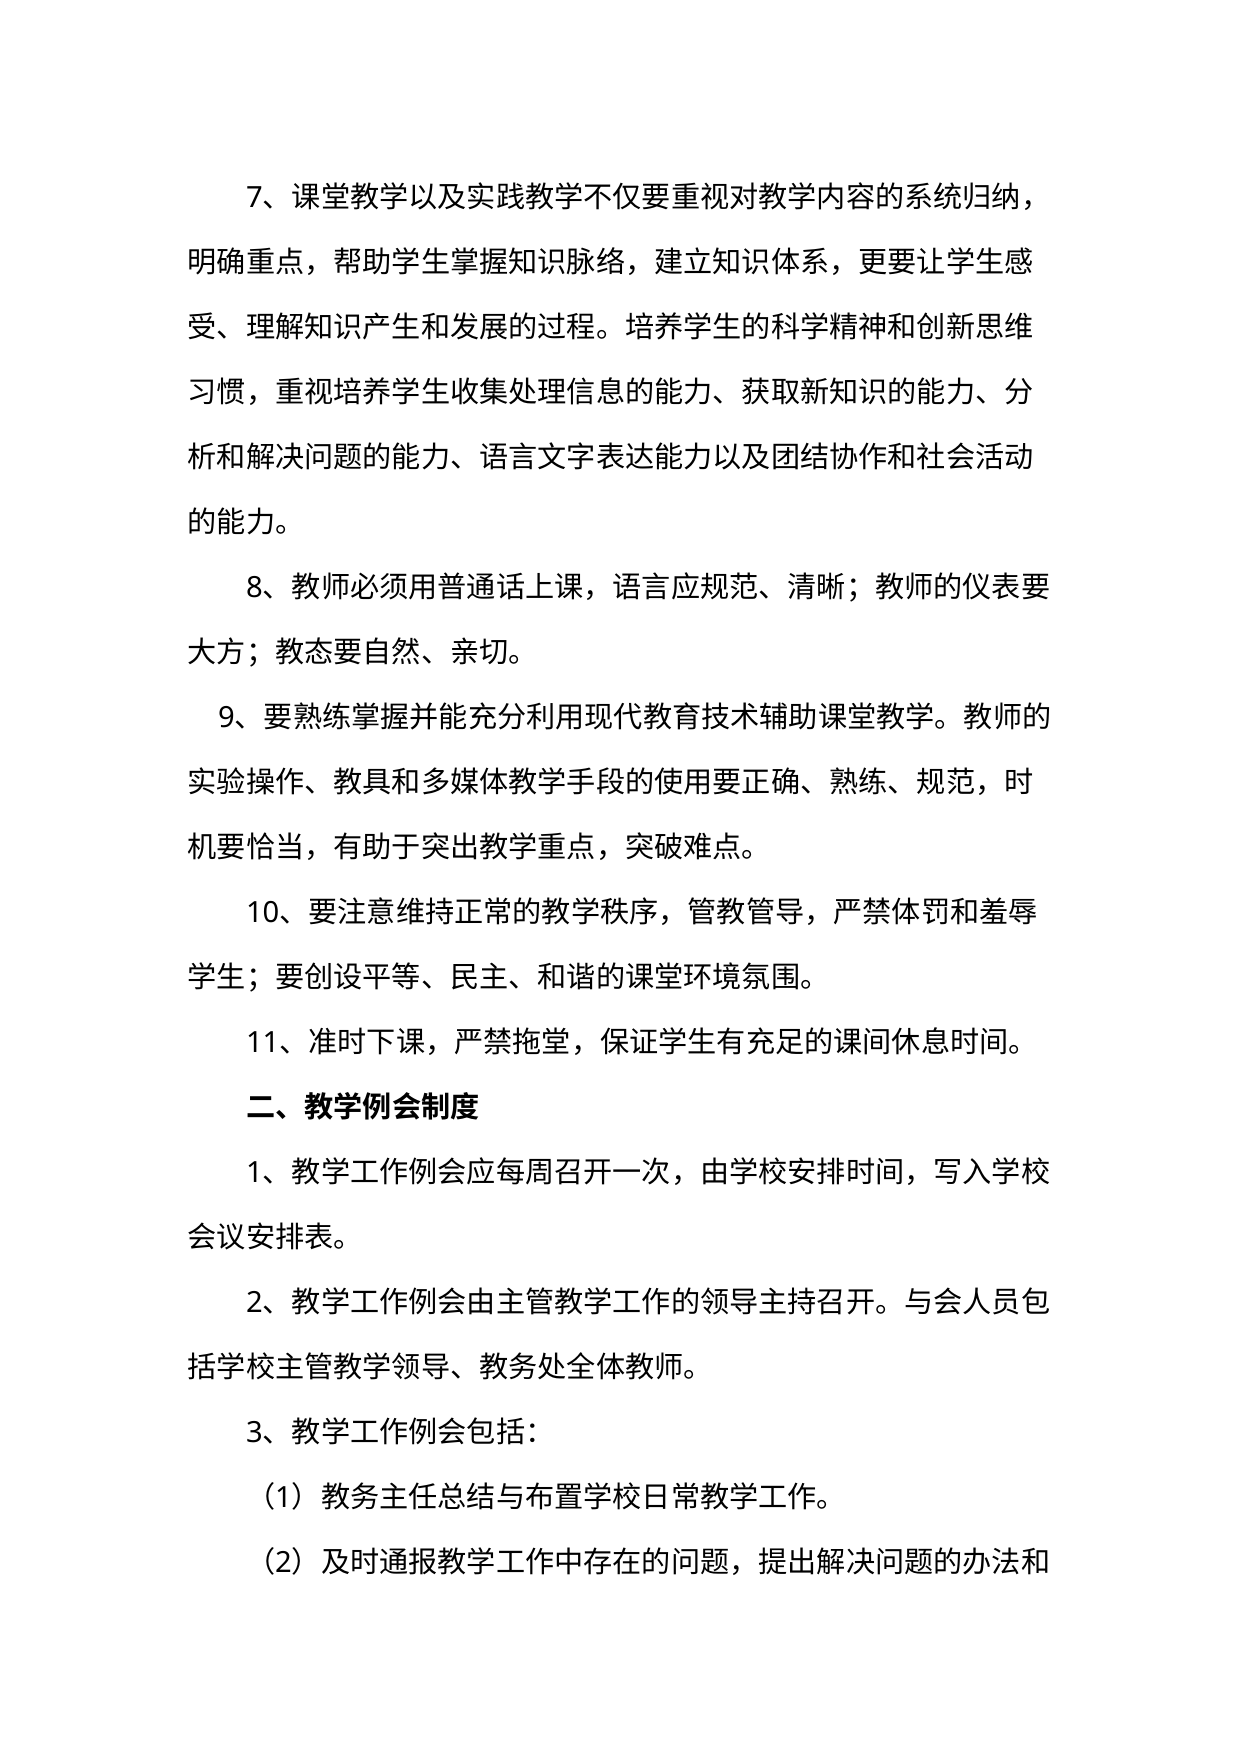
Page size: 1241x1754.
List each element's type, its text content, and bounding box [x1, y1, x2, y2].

text 10、要注意维持正常的教学秩序，管教管导，严禁体罚和羞辱学生；要创设平等、民主、和谐的课堂环境氛围。 [187, 877, 1053, 1007]
text 2、教学工作例会由主管教学工作的领导主持召开。与会人员包括学校主管教学领导、教务处全体教师。 [187, 1267, 1053, 1397]
text 7、课堂教学以及实践教学不仅要重视对教学内容的系统归纳，明确重点，帮助学生掌握知识脉络，建立知识体系，更要让学生感受、理解知识产生和发展的过程。培养学生的科学精神和创新思维习惯，重视培养学生收集处理信息的能力、获取新知识的能力、分析和解决问题的能力、语言文字表达能力以及团结协作和社会活动的能力。 [187, 162, 1053, 552]
text 二、教学例会制度 [187, 1072, 1053, 1137]
text 11、准时下课，严禁拖堂，保证学生有充足的课间休息时间。 [187, 1007, 1053, 1072]
text 3、教学工作例会包括： [187, 1397, 1053, 1462]
text （1）教务主任总结与布置学校日常教学工作。 [187, 1462, 1053, 1527]
text 1、教学工作例会应每周召开一次，由学校安排时间，写入学校会议安排表。 [187, 1137, 1053, 1267]
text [187, 1527, 1053, 1592]
text 8、教师必须用普通话上课，语言应规范、清晰；教师的仪表要大方；教态要自然、亲切。 9、要熟练掌握并能充分利用现代教育技术辅助课堂教学。教师的实验操作、教具和多媒体教学手段的使用要正确、熟练、规范，时机要恰当，有助于突出教学重点，突破难点。 [187, 552, 1053, 877]
